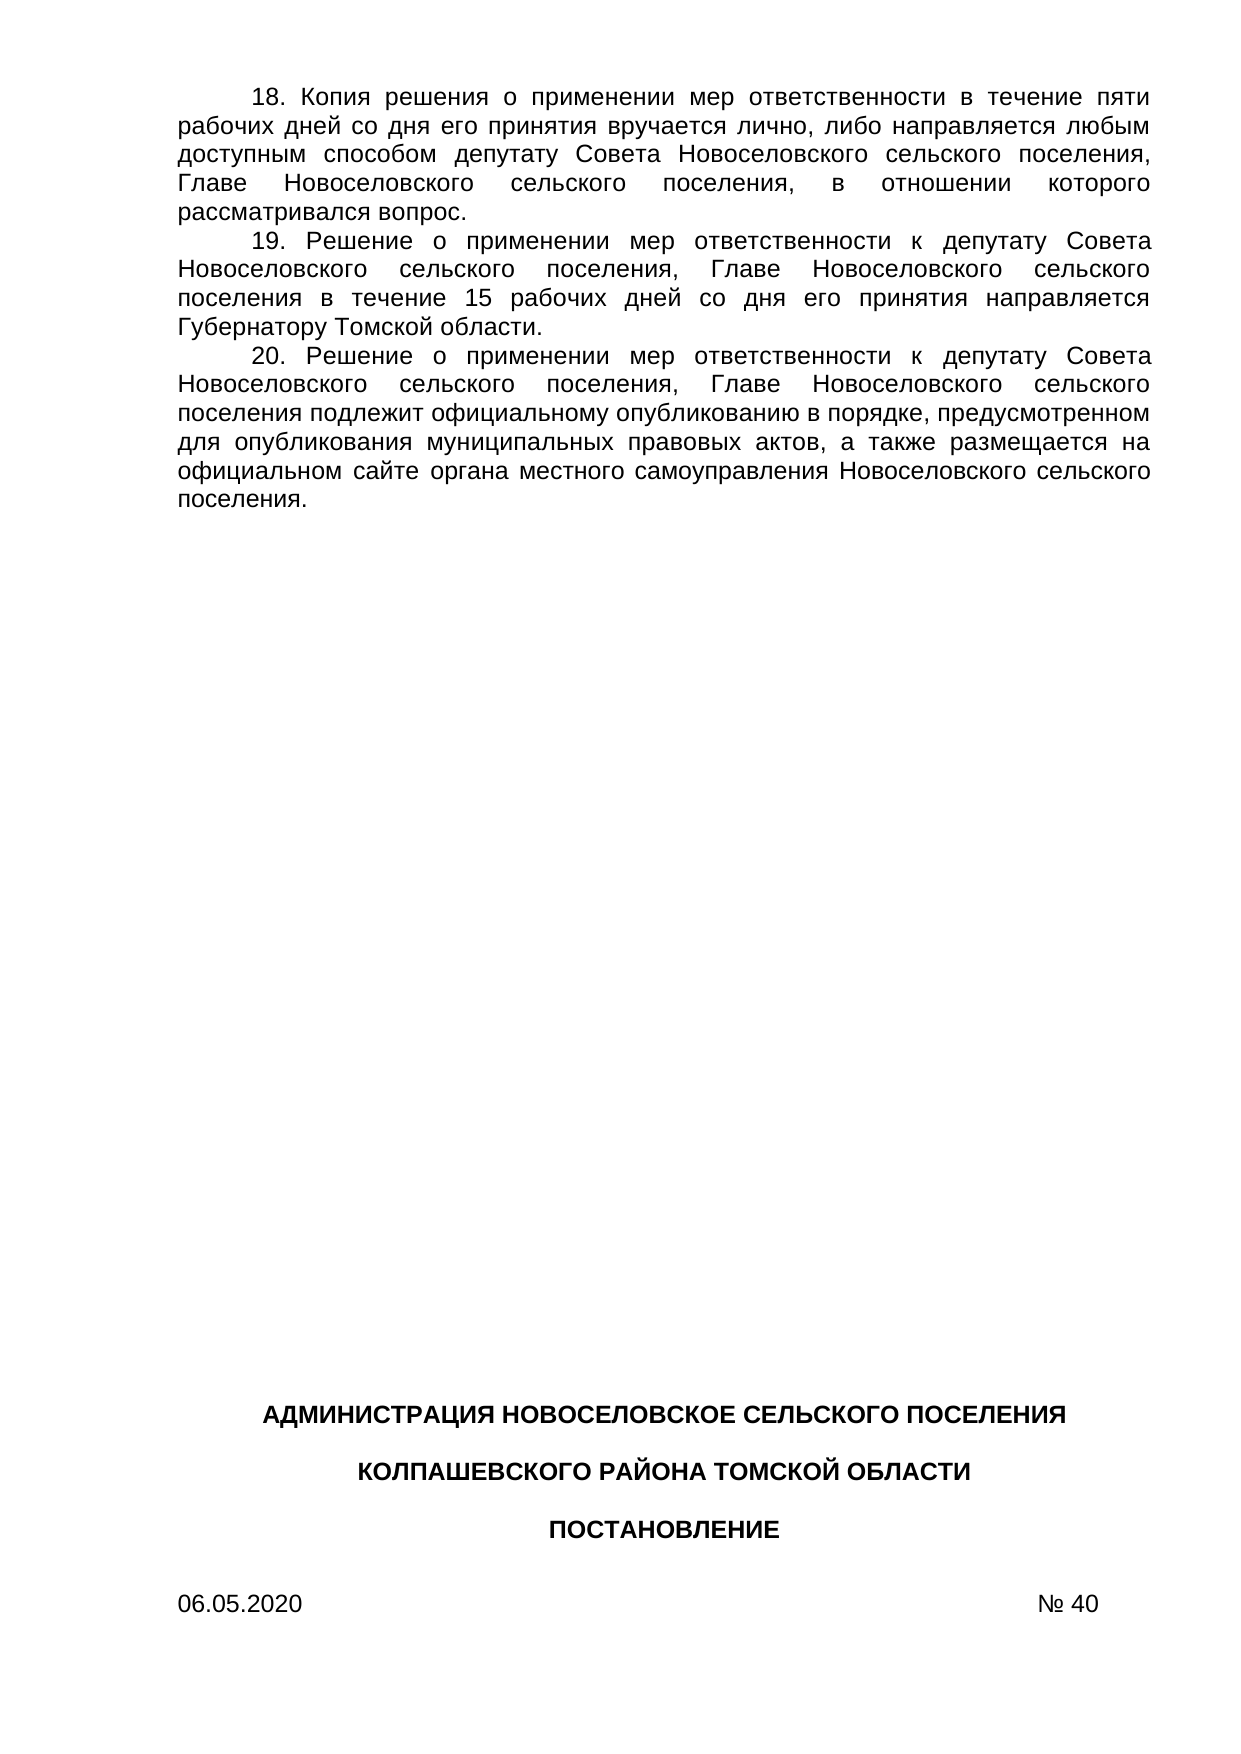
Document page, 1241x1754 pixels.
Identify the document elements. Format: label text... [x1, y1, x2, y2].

text ПОСТАНОВЛЕНИЕ [177, 1515, 1152, 1544]
text 19. Решение о применении мер ответственности к депутату Совета Новоселовского сельского поселения, Главе Новоселовского сельского поселения в течение 15 рабочих дней со дня его принятия направляется Губернатору Томской области. [177, 226, 1152, 341]
text 18. Копия решения о применении мер ответственности в течение пяти рабочих дней со дня его принятия вручается лично, либо направляется любым доступным способом депутату Совета Новоселовского сельского поселения, Главе Новоселовского сельского поселения, в отношении которого рассматривался вопрос. [177, 82, 1152, 226]
text АДМИНИСТРАЦИЯ НОВОСЕЛОВСКОЕ СЕЛЬСКОГО ПОСЕЛЕНИЯ [177, 1400, 1152, 1429]
text 06.05.2020 № 40 [177, 1589, 1152, 1618]
text 20. Решение о применении мер ответственности к депутату Совета Новоселовского сельского поселения, Главе Новоселовского сельского поселения подлежит официальному опубликованию в порядке, предусмотренном для опубликования муниципальных правовых актов, а также размещается на официальном сайте органа местного самоуправления Новоселовского сельского поселения. [177, 341, 1152, 513]
text КОЛПАШЕВСКОГО РАЙОНА ТОМСКОЙ ОБЛАСТИ [177, 1457, 1152, 1486]
